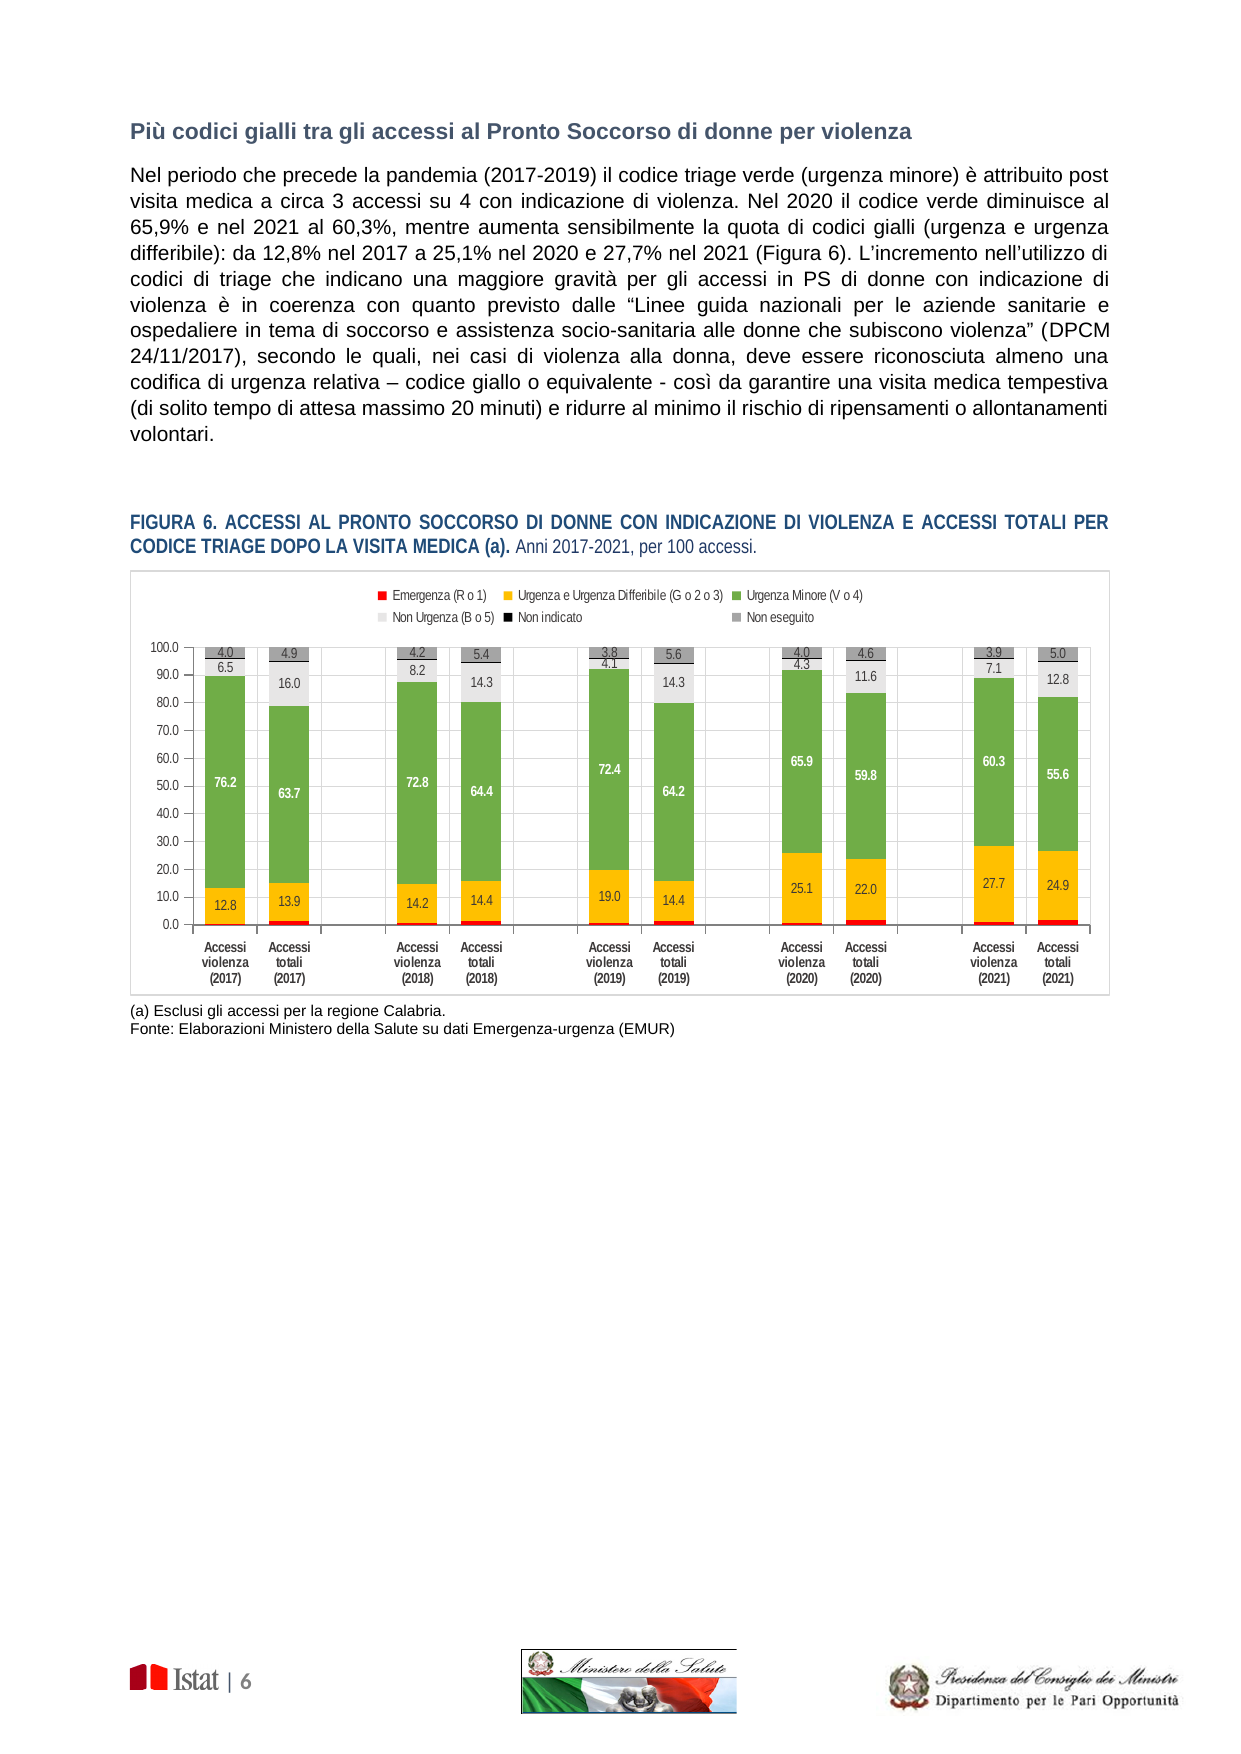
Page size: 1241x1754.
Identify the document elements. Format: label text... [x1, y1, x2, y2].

picture [129, 1664, 219, 1690]
text Più codici gialli tra gli accessi al Pronto Soccorso di donne per violenza [130, 118, 1110, 144]
text FIGURA 6. ACCESSI AL PRONTO SOCCORSO DI DONNE CON INDICAZIONE DI VIOLENZA E ACCESSI TOTALI PER CODICE TRIAGE DOPO LA VISITA MEDICA (a). Anni 2017-2021, per 100 accessi. [130, 510, 1110, 558]
text (a) Esclusi gli accessi per la regione Calabria. [130, 1002, 1110, 1020]
text Nel periodo che precede la pandemia (2017-2019) il codice triage verde (urgenza minore) è attribuito post visita medica a circa 3 accessi su 4 con indicazione di violenza. Nel 2020 il codice verde diminuisce al 65,9% e nel 2021 al 60,3%, mentre aumenta sensibilmente la quota di codici gialli (urgenza e urgenza differibile): da 12,8% nel 2017 a 25,1% nel 2020 e 27,7% nel 2021 (Figura 6). L’incremento nell’utilizzo di codici di triage che indicano una maggiore gravità per gli accessi in PS di donne con indicazione di violenza è in coerenza con quanto previsto dalle “Linee guida nazionali per le aziende sanitarie e ospedaliere in tema di soccorso e assistenza socio-sanitaria alle donne che subiscono violenza” (DPCM 24/11/2017), secondo le quali, nei casi di violenza alla donna, deve essere riconosciuta almeno una codifica di urgenza relativa – codice giallo o equivalente - così da garantire una visita medica tempestiva (di solito tempo di attesa massimo 20 minuti) e ridurre al minimo il rischio di ripensamenti o allontanamenti volontari. [130, 163, 1110, 446]
text Fonte: Elaborazioni Ministero della Salute su dati Emergenza-urgenza (EMUR) [130, 1020, 1110, 1038]
